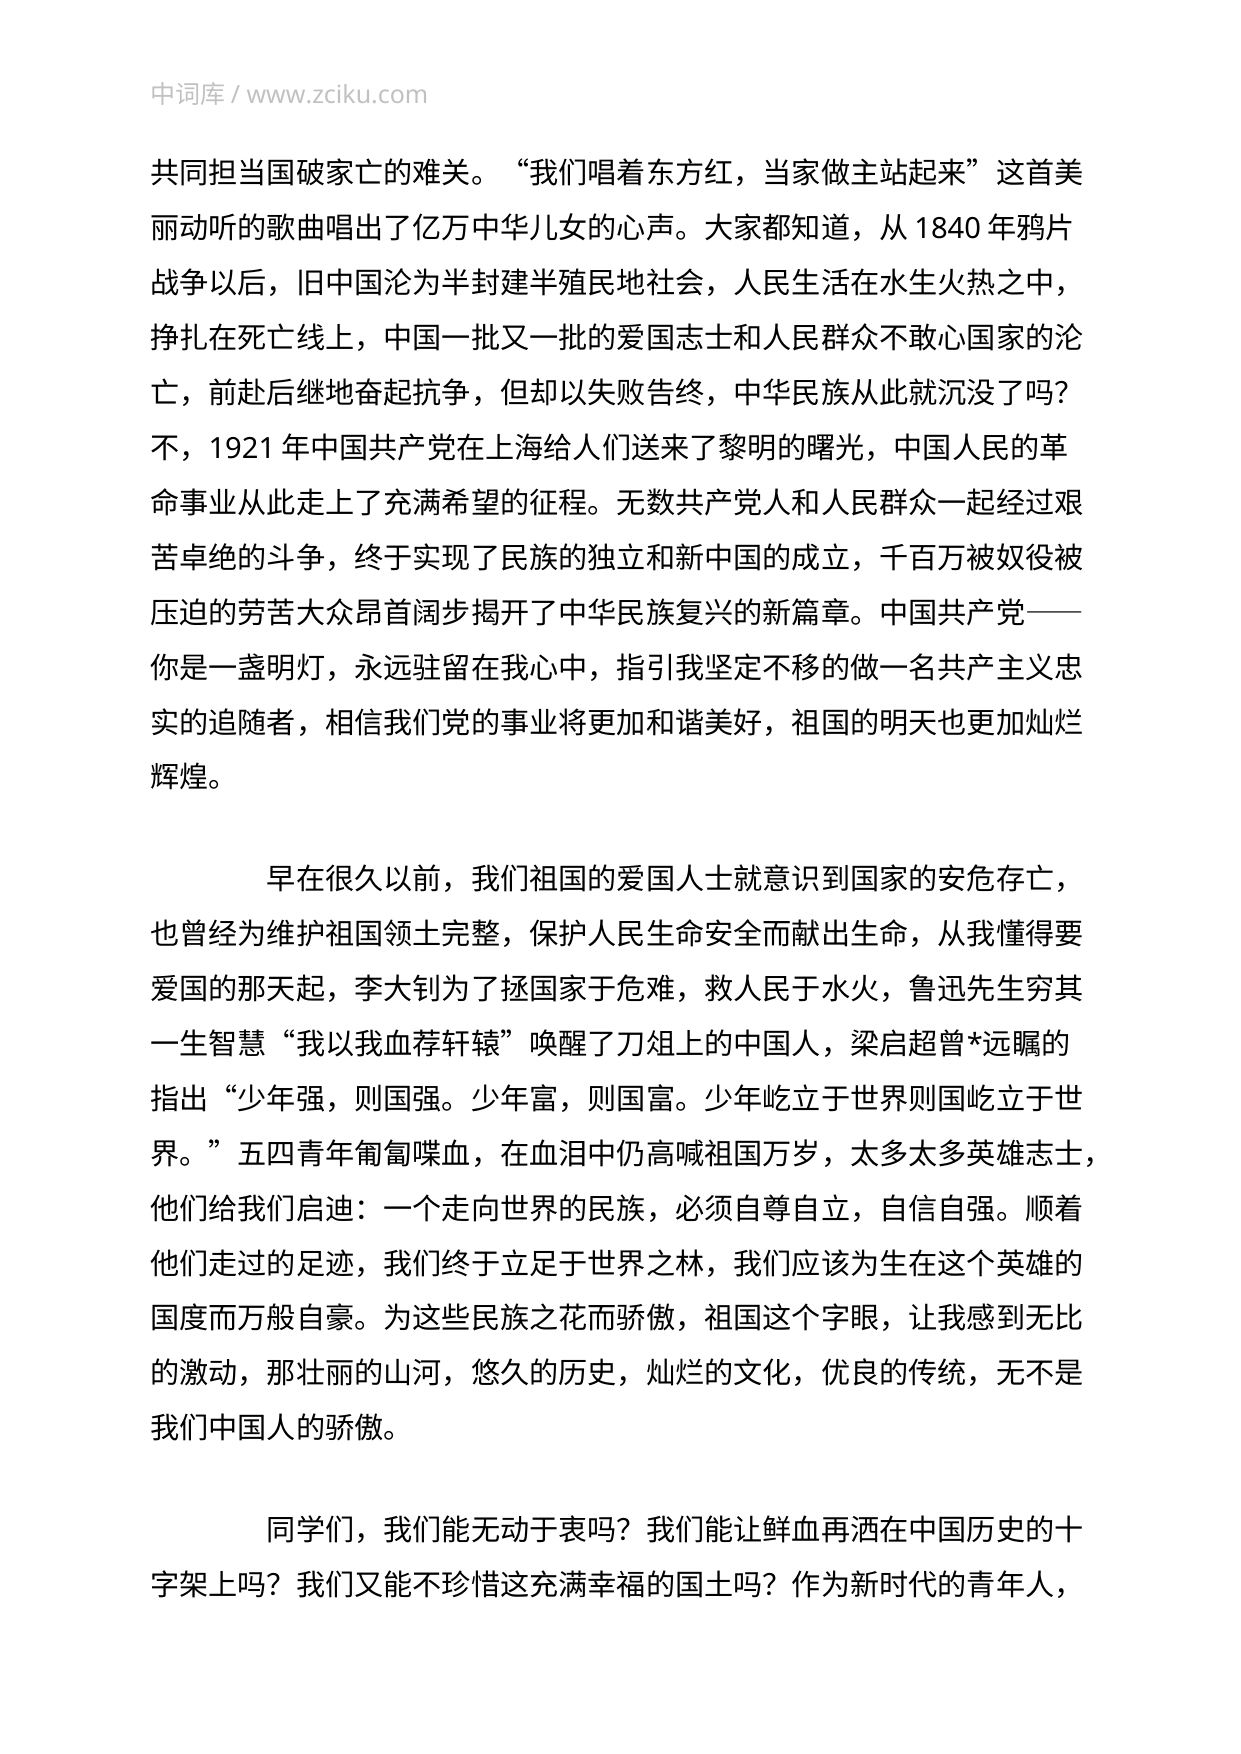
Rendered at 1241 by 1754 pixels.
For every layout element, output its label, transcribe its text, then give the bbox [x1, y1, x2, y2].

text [150, 1507, 1090, 1604]
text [150, 150, 1090, 796]
text 早在很久以前，我们祖国的爱国人士就意识到国家的安危存亡，也曾经为维护祖国领土完整，保护人民生命安全而献出生命，从我懂得要爱国的那天起，李大钊为了拯国家于危难，救人民于水火，鲁迅先生穷其一生智慧“我以我血荐轩辕”唤醒了刀俎上的中国人，梁启超曾*远瞩的指出“少年强，则国强。少年富，则国富。少年屹立于世界则国屹立于世界。”五四青年匍匐喋血，在血泪中仍高喊祖国万岁，太多太多英雄志士，他们给我们启迪：一个走向世界的民族，必须自尊自立，自信自强。顺着他们走过的足迹，我们终于立足于世界之林，我们应该为生在这个英雄的国度而万般自豪。为这些民族之花而骄傲，祖国这个字眼，让我感到无比的激动，那壮丽的山河，悠久的历史，灿烂的文化，优良的传统，无不是我们中国人的骄傲。 [150, 856, 1090, 1447]
